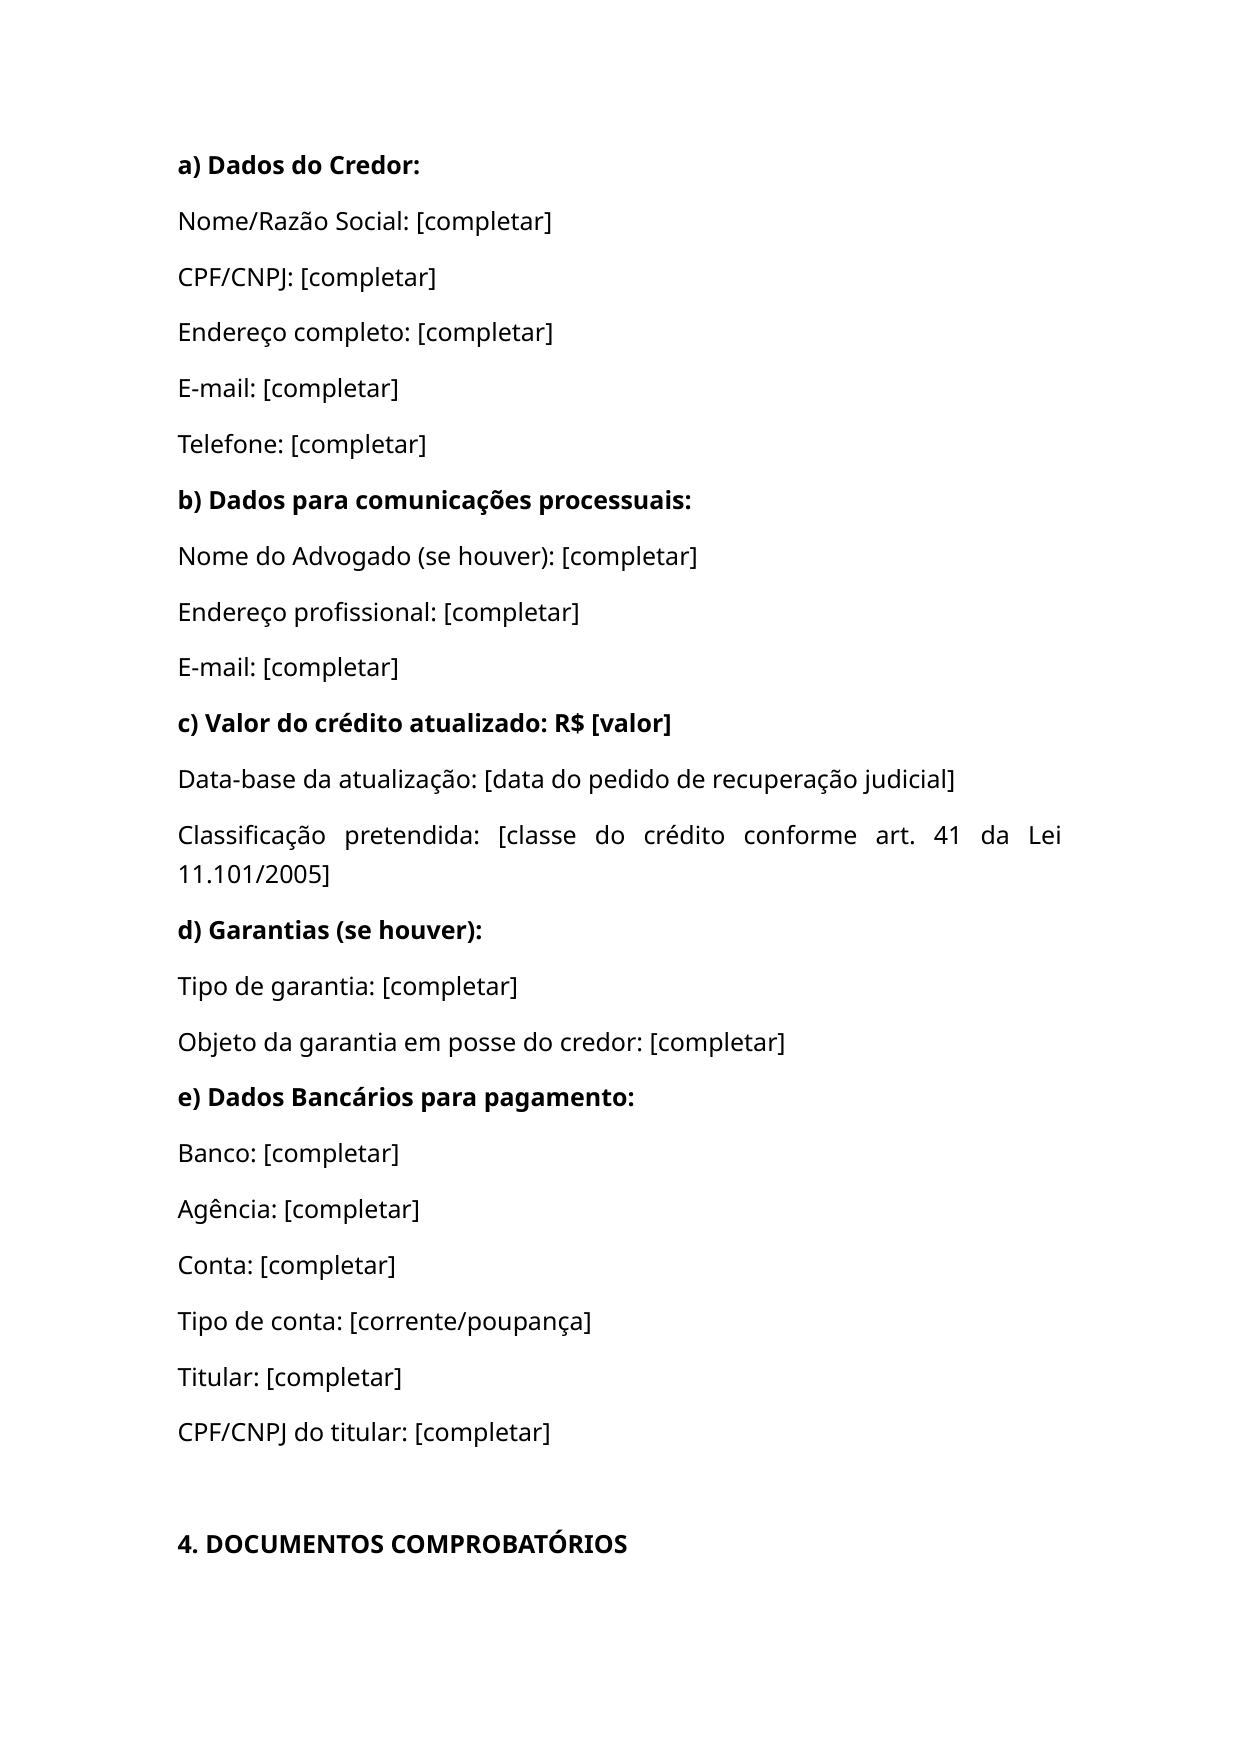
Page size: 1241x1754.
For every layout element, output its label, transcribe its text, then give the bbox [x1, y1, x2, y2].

text E-mail: [completar] [177, 371, 1063, 405]
text CPF/CNPJ: [completar] [177, 259, 1063, 293]
text Endereço completo: [completar] [177, 315, 1063, 349]
text Agência: [completar] [177, 1192, 1063, 1226]
text Data-base da atualização: [data do pedido de recuperação judicial] [177, 762, 1063, 796]
text Titular: [completar] [177, 1359, 1063, 1393]
text b) Dados para comunicações processuais: [177, 483, 1063, 517]
text Endereço profissional: [completar] [177, 594, 1063, 628]
text d) Garantias (se houver): [177, 913, 1063, 947]
text e) Dados Bancários para pagamento: [177, 1080, 1063, 1114]
text CPF/CNPJ do titular: [completar] [177, 1415, 1063, 1449]
text a) Dados do Credor: [177, 148, 1063, 182]
text Objeto da garantia em posse do credor: [completar] [177, 1024, 1063, 1058]
text Banco: [completar] [177, 1136, 1063, 1170]
text Nome do Advogado (se houver): [completar] [177, 538, 1063, 572]
text E-mail: [completar] [177, 650, 1063, 684]
text Tipo de garantia: [completar] [177, 968, 1063, 1002]
text Tipo de conta: [corrente/poupança] [177, 1303, 1063, 1337]
text Telefone: [completar] [177, 427, 1063, 461]
text Nome/Razão Social: [completar] [177, 203, 1063, 237]
text Classificação pretendida: [classe do crédito conforme art. 41 da Lei 11.101/2005] [177, 818, 1063, 891]
text 4. DOCUMENTOS COMPROBATÓRIOS [177, 1527, 1063, 1561]
text c) Valor do crédito atualizado: R$ [valor] [177, 706, 1063, 740]
text Conta: [completar] [177, 1248, 1063, 1282]
